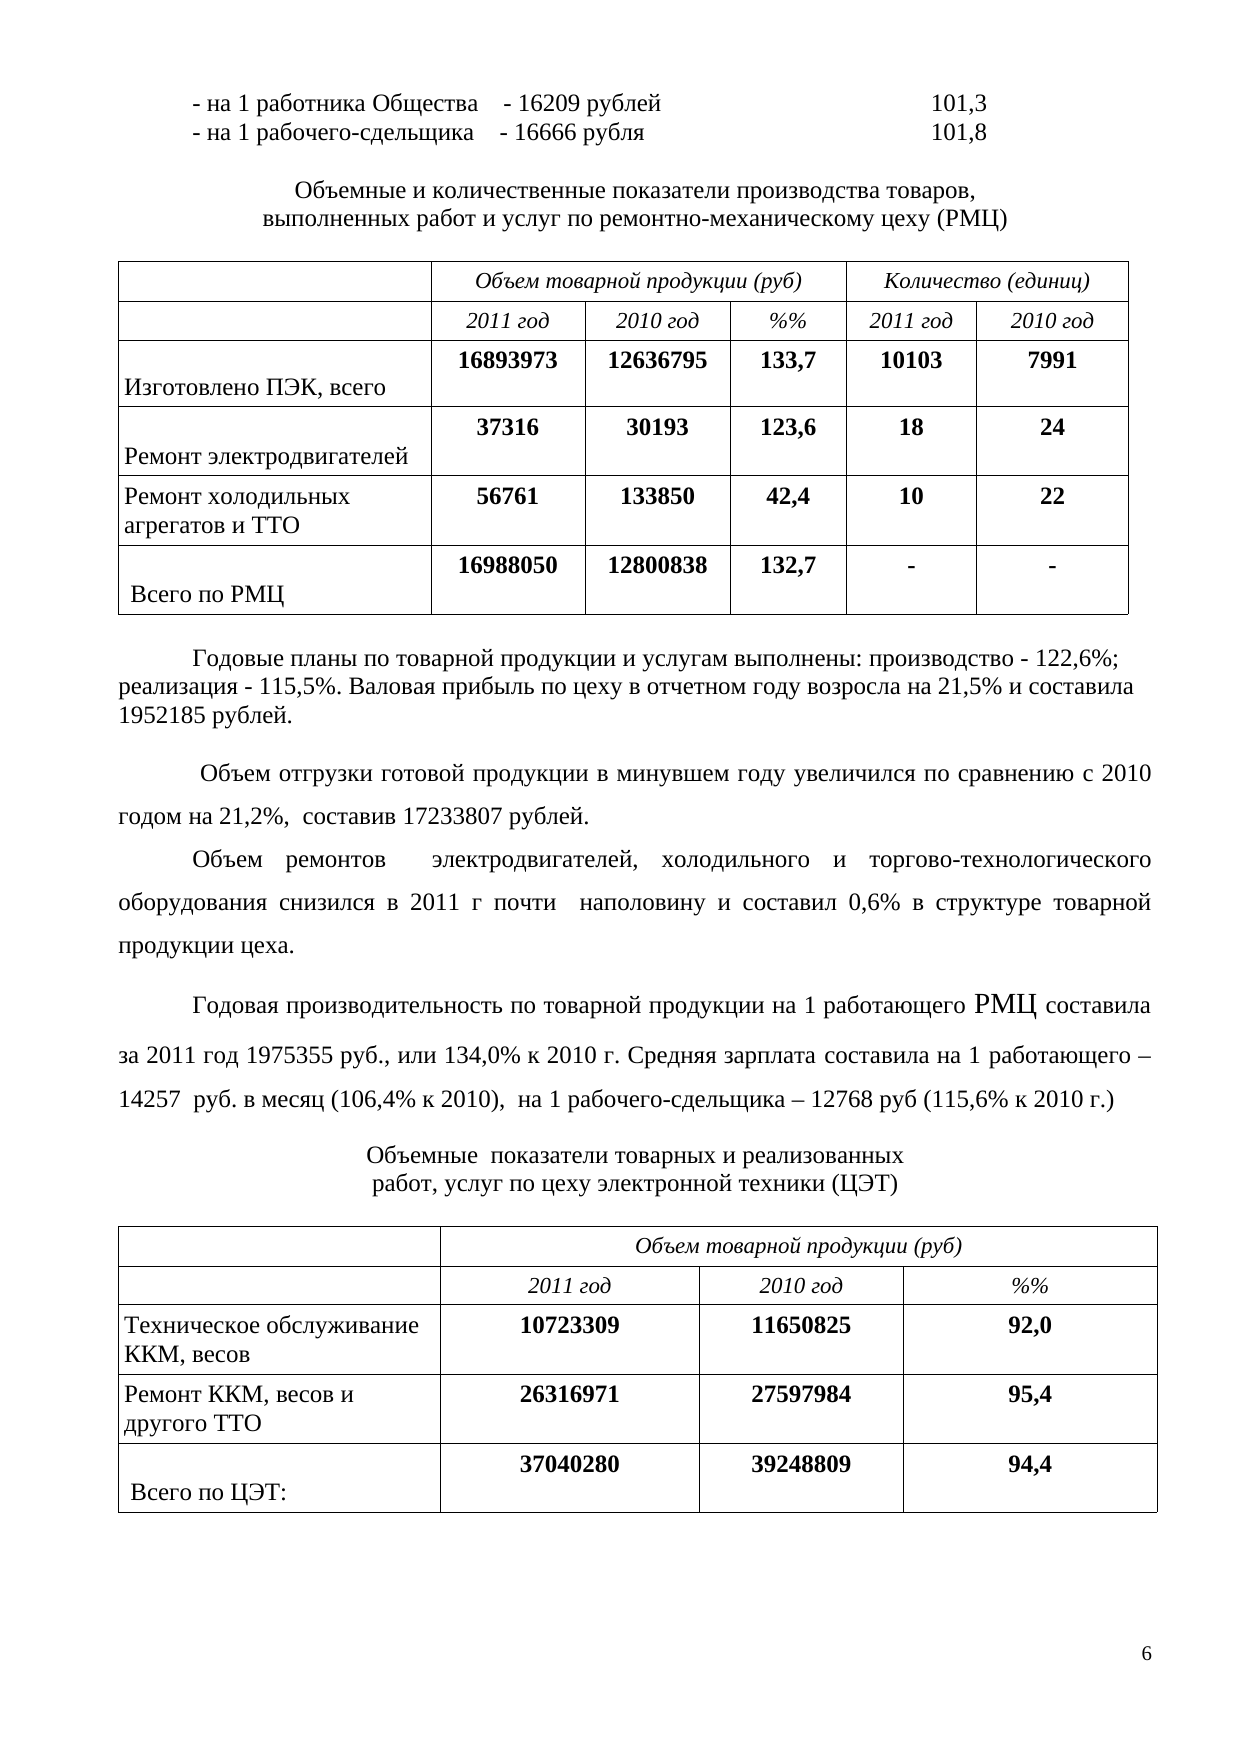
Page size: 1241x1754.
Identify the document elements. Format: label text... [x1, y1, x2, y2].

text Годовая производительность по товарной продукции на 1 работающего РМЦ составила за 2011 год 1975355 руб., или 134,0% к 2010 г. Средняя зарплата составила на 1 работающего – 14257 руб. в месяц (106,4% к 2010), на 1 рабочего-сдельщика – 12768 руб (115,6% к 2010 г.) [118, 988, 1152, 1115]
table_cell 2010 год [586, 303, 730, 340]
table_cell 2011 год [441, 1270, 699, 1307]
table_cell 42,4 [731, 478, 846, 546]
table_cell 133850 [586, 478, 730, 546]
table_cell 7991 [977, 341, 1128, 407]
table_cell 30193 [586, 408, 730, 477]
table_cell 24 [977, 408, 1128, 477]
table_cell 22 [977, 478, 1128, 546]
table_cell 2011 год [847, 303, 976, 340]
table_cell Ремонт холодильных агрегатов и ТТО [119, 478, 430, 546]
text Годовые планы по товарной продукции и услугам выполнены: производство - 122,6%; реализация - 115,5%. Валовая прибыль по цеху в отчетном году возросла на 21,5% и составила 1952185 рублей. [118, 645, 1152, 731]
table_header Объем товарной продукции (руб) [441, 1229, 1157, 1269]
table_cell 16893973 [431, 341, 585, 407]
table_cell Всего по РМЦ [119, 547, 430, 616]
table_header [119, 1229, 440, 1269]
text работ, услуг по цеху электронной техники (ЦЭТ) [118, 1171, 1152, 1199]
table_cell 2010 год [700, 1270, 903, 1307]
table_cell 10103 [847, 341, 976, 407]
table_cell 16988050 [431, 547, 585, 616]
table_cell Изготовлено ПЭК, всего [119, 341, 430, 407]
text Объемные и количественные показатели производства товаров, [118, 175, 1152, 203]
table_cell 133,7 [731, 341, 846, 407]
table_cell 37316 [431, 408, 585, 477]
table_cell %% [904, 1270, 1157, 1307]
table_cell Техническое обслуживание ККМ, весов [119, 1308, 440, 1377]
table_cell 95,4 [904, 1378, 1157, 1446]
table_cell 2010 год [977, 303, 1128, 340]
table_cell 39248809 [700, 1447, 903, 1516]
table_header [119, 262, 430, 302]
table_cell 11650825 [700, 1308, 903, 1377]
table_cell 94,4 [904, 1447, 1157, 1516]
text Объем отгрузки готовой продукции в минувшем году увеличился по сравнению с 2010 годом на 21,2%, составив 17233807 рублей. [118, 760, 1152, 832]
table_cell 132,7 [731, 547, 846, 616]
table_cell 56761 [431, 478, 585, 546]
text выполненных работ и услуг по ремонтно-механическому цеху (РМЦ) [118, 203, 1152, 232]
table_header Количество (единиц) [847, 262, 1128, 302]
table_cell 123,6 [731, 408, 846, 477]
table_header Объем товарной продукции (руб) [431, 262, 846, 302]
table_cell 2011 год [431, 303, 585, 340]
table_cell 10723309 [441, 1308, 699, 1377]
table_cell 27597984 [700, 1378, 903, 1446]
table_cell Всего по ЦЭТ: [119, 1447, 440, 1516]
table_cell 10 [847, 478, 976, 546]
table_cell 18 [847, 408, 976, 477]
table_cell [119, 1270, 440, 1307]
text Объемные показатели товарных и реализованных [118, 1142, 1152, 1171]
table_cell 12636795 [586, 341, 730, 407]
text - на 1 рабочего-сдельщика - 16666 рубля 101,8 [118, 117, 1152, 146]
table_cell - [977, 547, 1128, 616]
table_cell 37040280 [441, 1447, 699, 1516]
table_cell [119, 303, 430, 340]
text - на 1 работника Общества - 16209 рублей 101,3 [118, 88, 1152, 117]
table_cell Ремонт электродвигателей [119, 408, 430, 477]
table_cell %% [731, 303, 846, 340]
table_cell Ремонт ККМ, весов и другого ТТО [119, 1378, 440, 1446]
text Объем ремонтов электродвигателей, холодильного и торгово-технологического оборудования снизился в 2011 г почти наполовину и составил 0,6% в структуре товарной продукции цеха. [118, 846, 1152, 961]
table_cell 12800838 [586, 547, 730, 616]
table_cell - [847, 547, 976, 616]
table_cell 92,0 [904, 1308, 1157, 1377]
table_cell 26316971 [441, 1378, 699, 1446]
